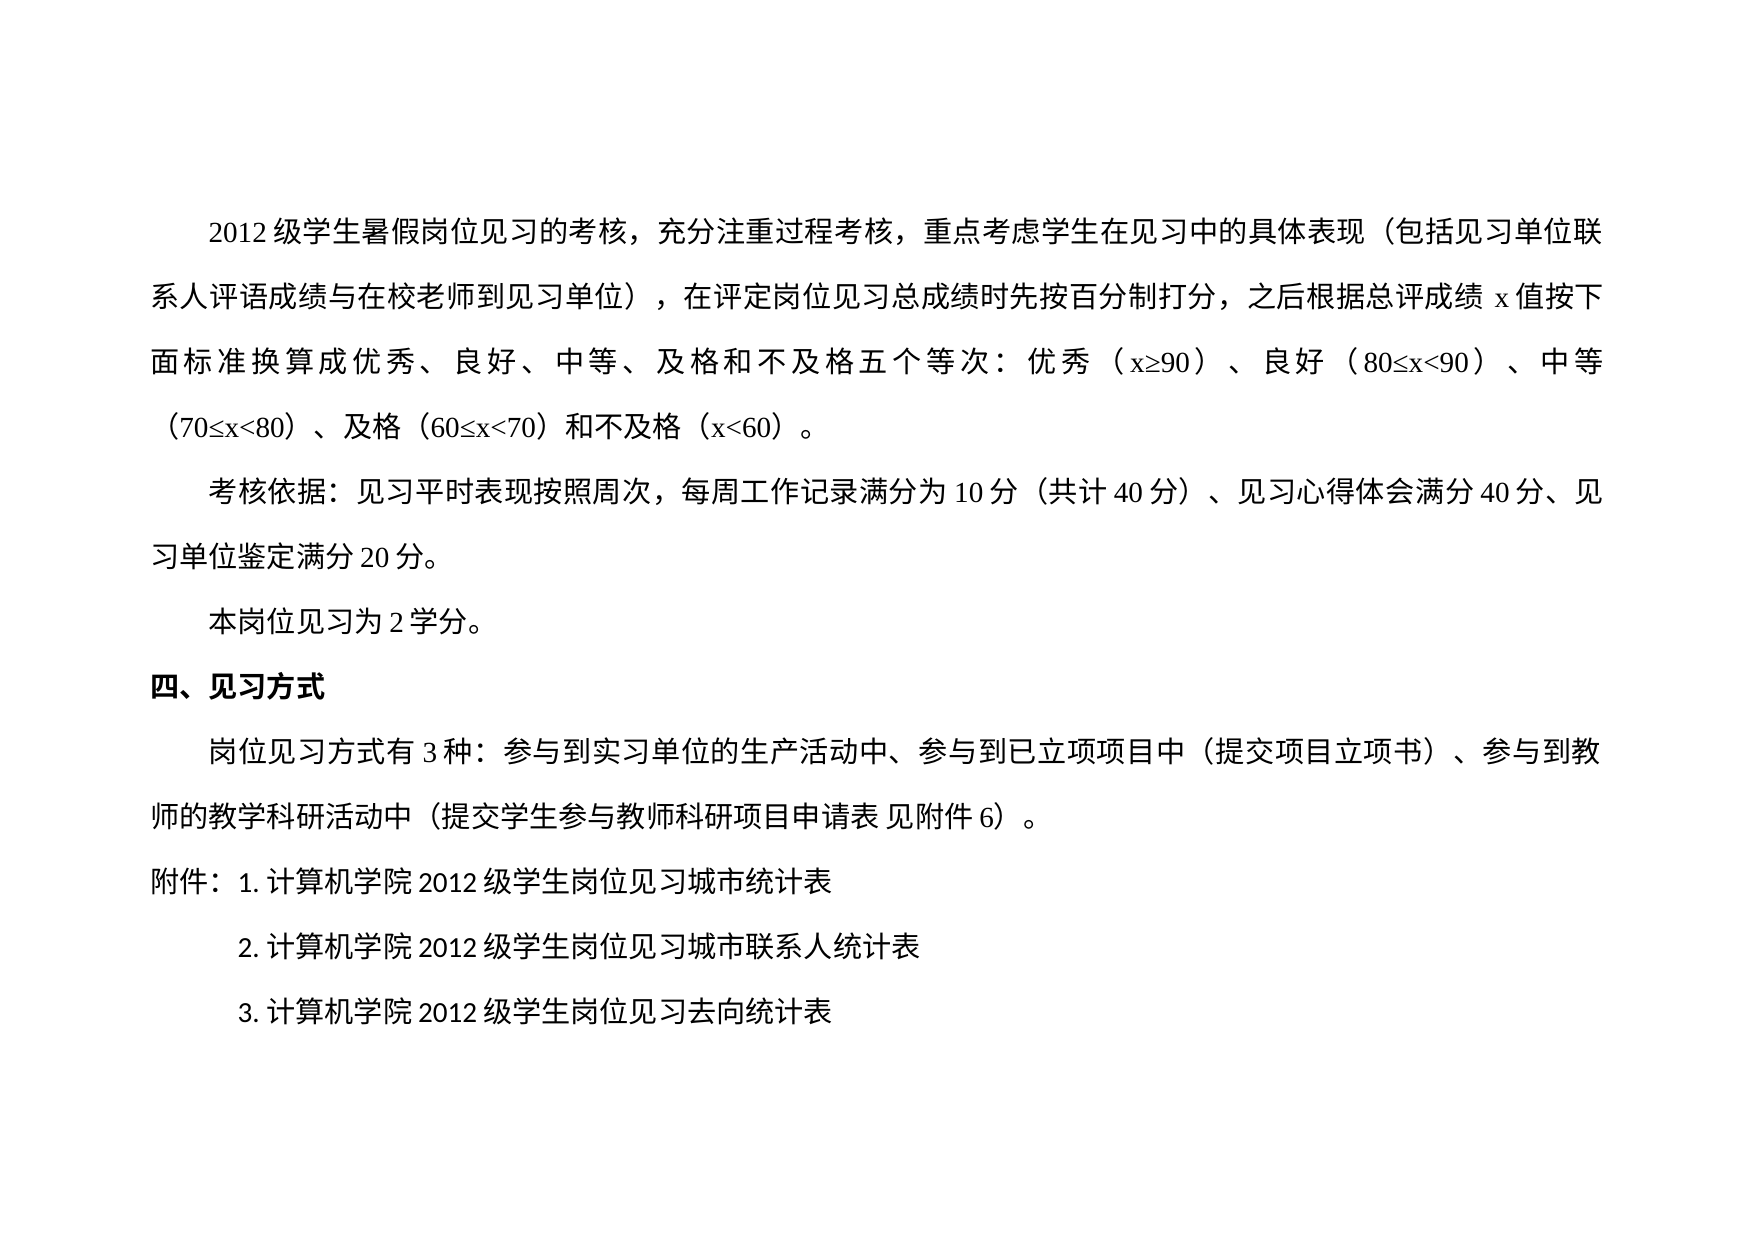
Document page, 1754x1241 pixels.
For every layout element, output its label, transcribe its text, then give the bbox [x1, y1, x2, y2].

text 考核依据：见习平时表现按照周次，每周工作记录满分为10分（共计40分）、见习心得体会满分40分、见习单位鉴定满分20分。 [150, 458, 1604, 588]
text 2. 计算机学院2012级学生岗位见习城市联系人统计表 [150, 913, 1604, 978]
text 本岗位见习为2学分。 [150, 588, 1604, 653]
text 3. 计算机学院2012级学生岗位见习去向统计表 [150, 978, 1604, 1043]
text 岗位见习方式有3种：参与到实习单位的生产活动中、参与到已立项项目中（提交项目立项书）、参与到教师的教学科研活动中（提交学生参与教师科研项目申请表 见附件6）。 [150, 718, 1604, 848]
text 四、见习方式 [150, 653, 1604, 718]
text 附件：1. 计算机学院2012级学生岗位见习城市统计表 [150, 848, 1604, 913]
text 2012级学生暑假岗位见习的考核，充分注重过程考核，重点考虑学生在见习中的具体表现（包括见习单位联系人评语成绩与在校老师到见习单位），在评定岗位见习总成绩时先按百分制打分，之后根据总评成绩x值按下面标准换算成优秀、良好、中等、及格和不及格五个等次：优秀（x≥90）、良好（80≤x<90）、中等（70≤x<80）、及格（60≤x<70）和不及格（x<60）。 [150, 198, 1604, 458]
